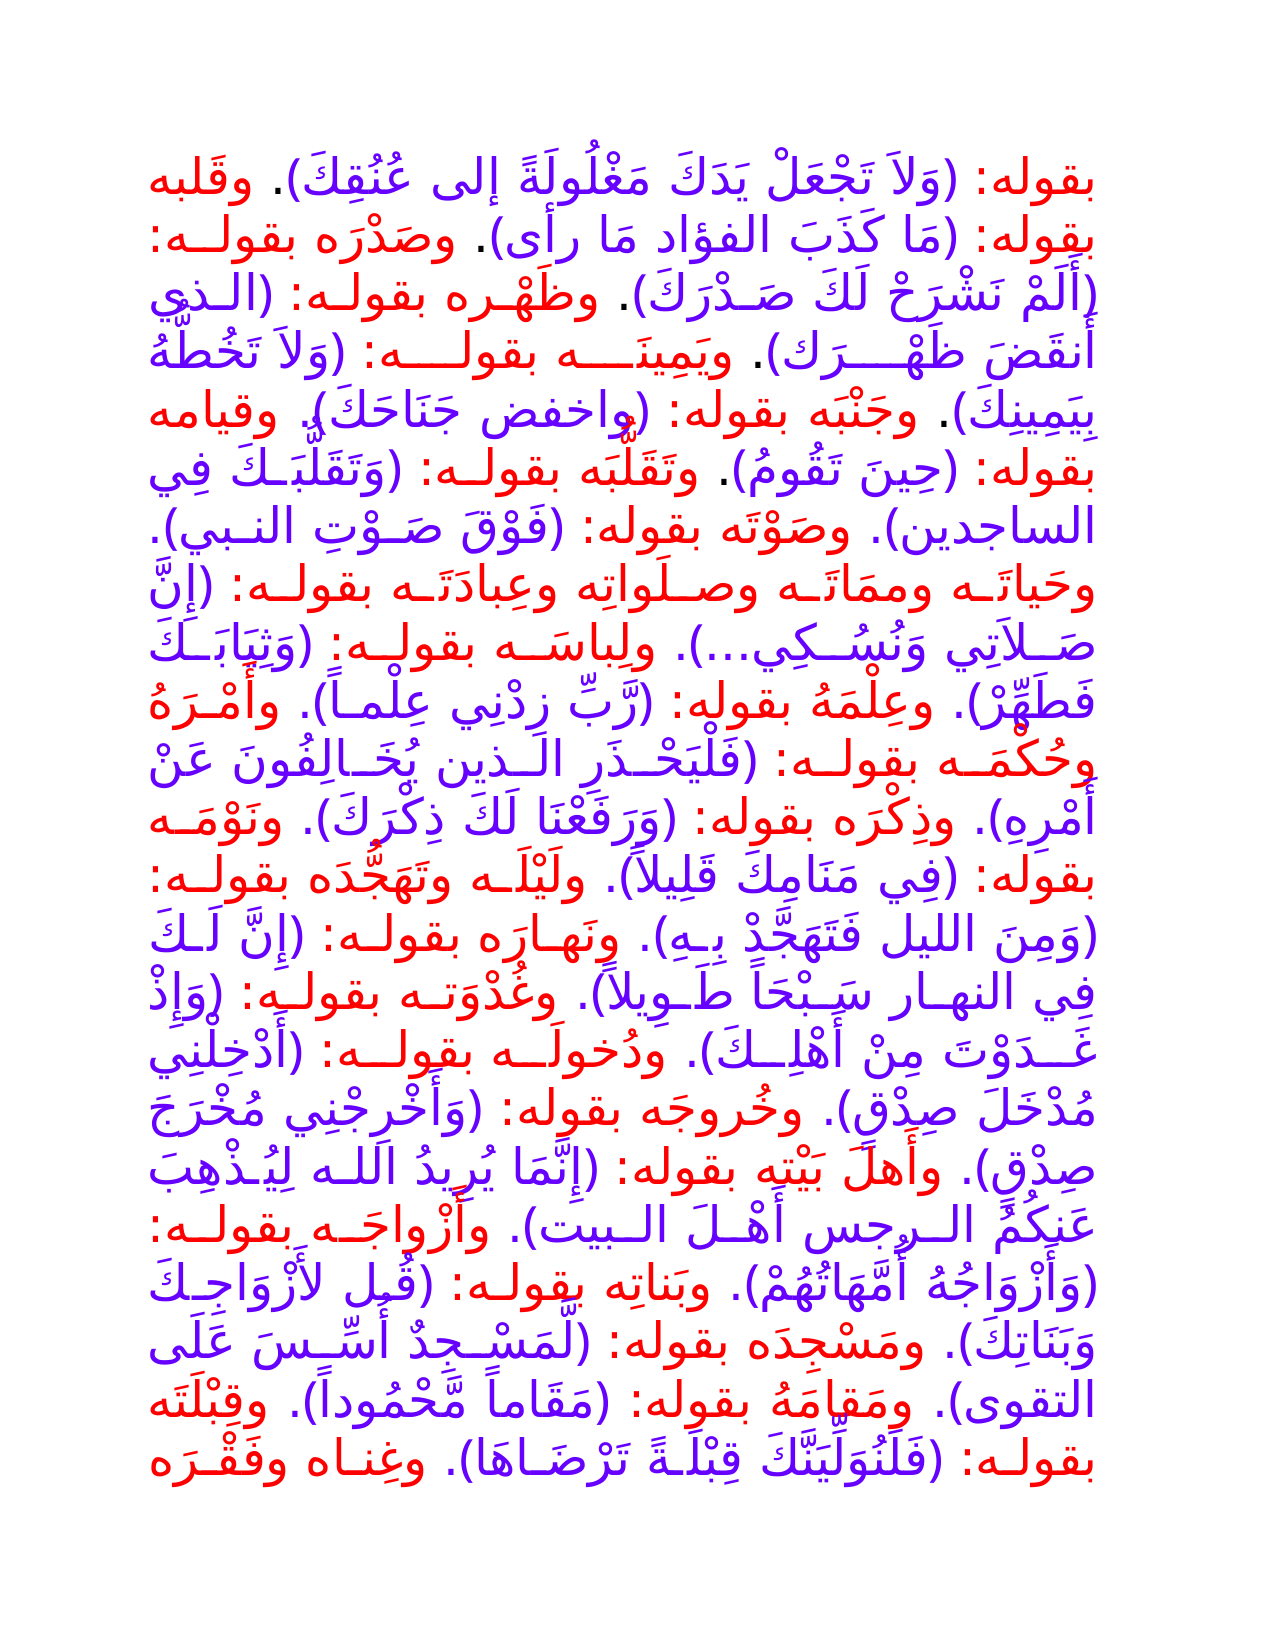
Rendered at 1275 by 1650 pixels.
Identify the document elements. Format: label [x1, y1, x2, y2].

text [148, 148, 1098, 1487]
